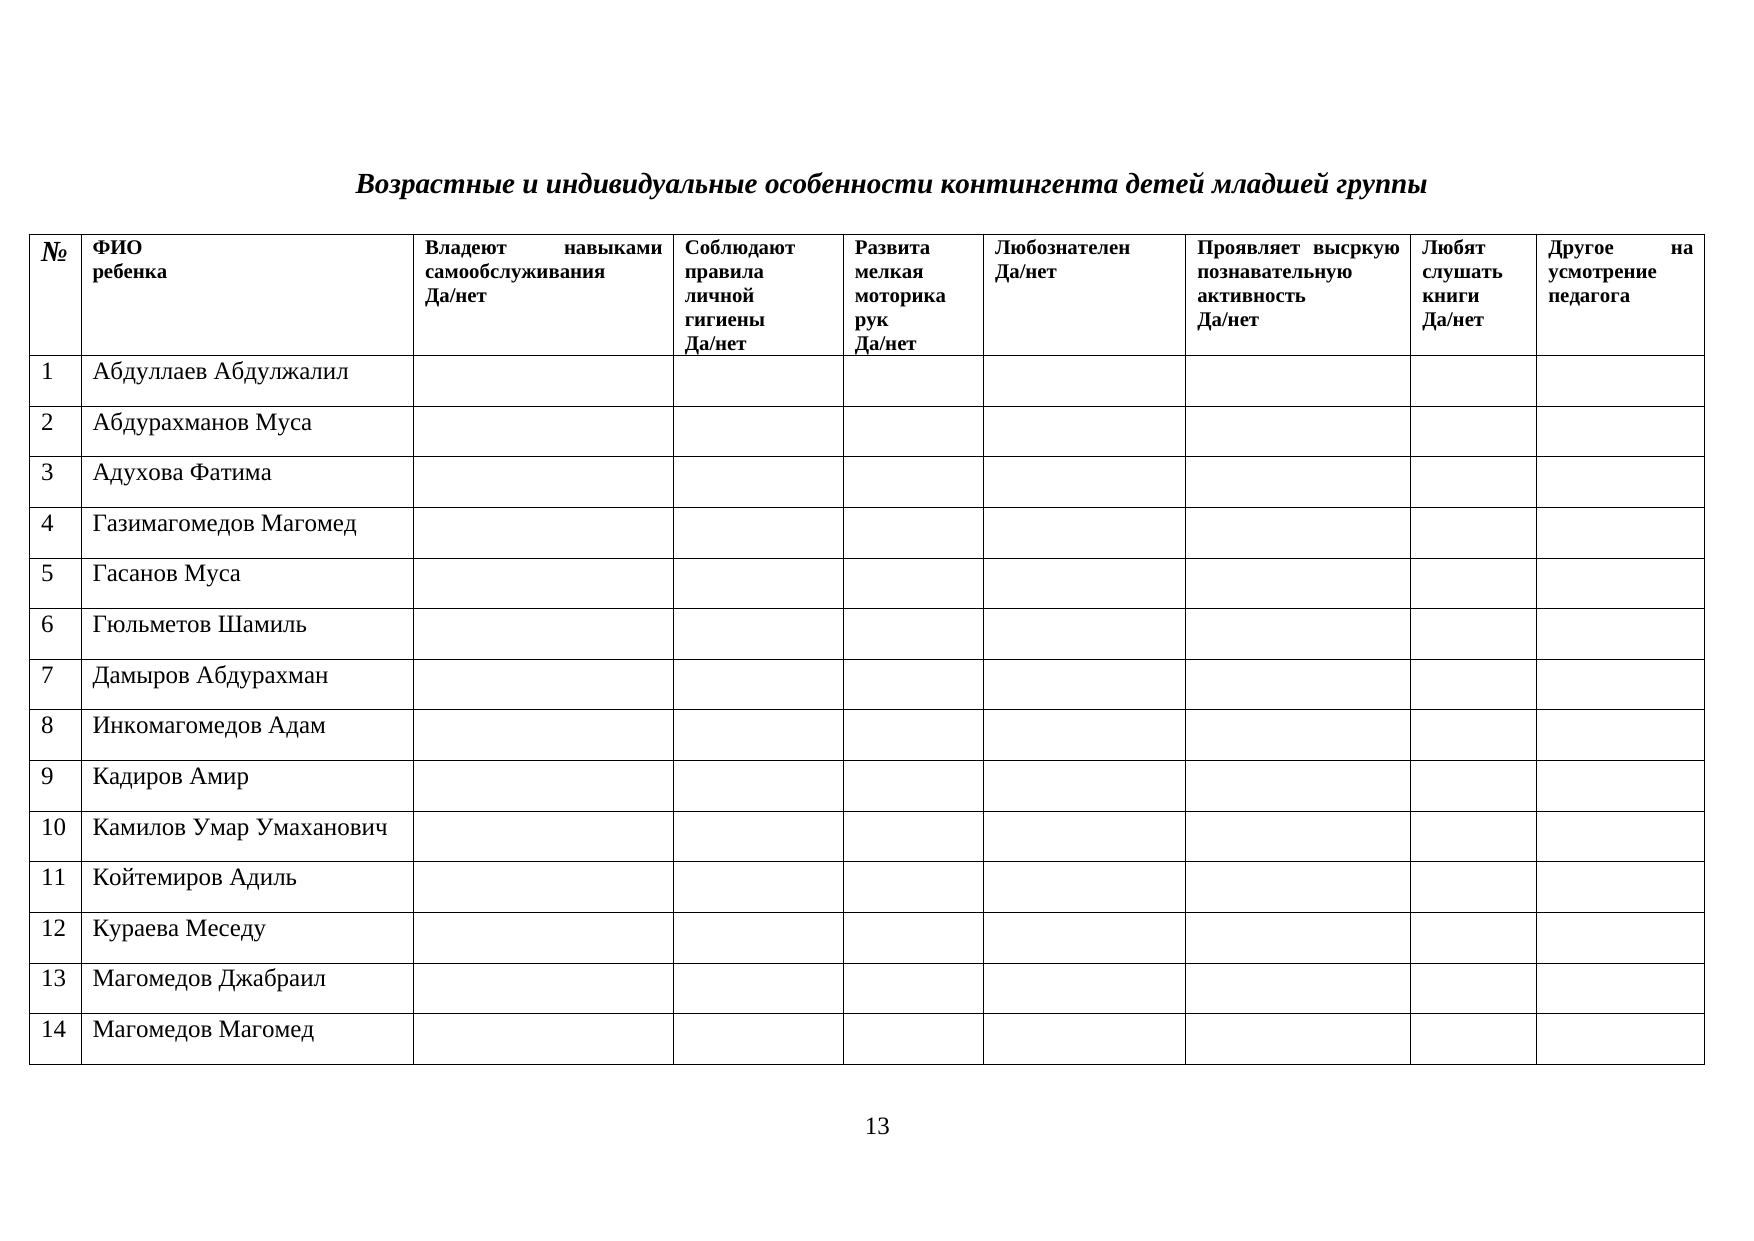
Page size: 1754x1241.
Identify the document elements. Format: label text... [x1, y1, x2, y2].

table_cell [1411, 559, 1536, 608]
table_cell [844, 964, 983, 1013]
table_cell [984, 660, 1185, 709]
table_cell [984, 761, 1185, 811]
table_cell [844, 609, 983, 659]
table_cell [844, 761, 983, 811]
table_cell [414, 862, 673, 912]
table_cell [844, 710, 983, 760]
table_header Соблюдают правила личной гигиены Да/нет [674, 235, 843, 355]
table_cell [1411, 457, 1536, 507]
table_cell [1186, 559, 1410, 608]
table_cell Абдурахманов Муса [82, 407, 413, 456]
table_cell [414, 710, 673, 760]
table_cell Гасанов Муса [82, 559, 413, 608]
table_cell [1186, 913, 1410, 962]
table_cell Кадиров Амир [82, 761, 413, 811]
table_cell Газимагомедов Магомед [82, 508, 413, 557]
table_header Развита мелкая моторика рук Да/нет [844, 235, 983, 355]
table_cell [414, 407, 673, 456]
table_cell 5 [30, 559, 81, 608]
table_cell [1411, 356, 1536, 406]
table_cell [674, 761, 843, 811]
table_cell 1 [30, 356, 81, 406]
table_cell [1186, 356, 1410, 406]
table_cell [984, 609, 1185, 659]
table_cell [1186, 609, 1410, 659]
table_cell [1537, 508, 1704, 557]
table_cell [844, 660, 983, 709]
table_cell Кураева Меседу [82, 913, 413, 962]
table_cell [984, 964, 1185, 1013]
table_cell 2 [30, 407, 81, 456]
table_cell [984, 356, 1185, 406]
table_cell [1537, 356, 1704, 406]
table_cell [674, 508, 843, 557]
table_cell [674, 660, 843, 709]
table_cell [844, 559, 983, 608]
table_cell [844, 1014, 983, 1064]
table_cell Адухова Фатима [82, 457, 413, 507]
table_header Другое на усмотрение педагога [1537, 235, 1704, 355]
table_cell [1411, 964, 1536, 1013]
table_cell [1411, 1014, 1536, 1064]
table_cell [414, 812, 673, 861]
table_cell [1186, 660, 1410, 709]
table_cell [1537, 457, 1704, 507]
table_cell [844, 862, 983, 912]
table_cell [1186, 1014, 1410, 1064]
table_cell [1186, 710, 1410, 760]
table_cell [414, 356, 673, 406]
table_cell [674, 356, 843, 406]
table_cell 4 [30, 508, 81, 557]
table_header Проявляет высркую познавательную активность Да/нет [1186, 235, 1410, 355]
table_cell 14 [30, 1014, 81, 1064]
table_cell [844, 356, 983, 406]
table_cell [1186, 812, 1410, 861]
table_cell [1537, 609, 1704, 659]
table_cell [844, 457, 983, 507]
table_cell [414, 508, 673, 557]
text Возрастные и индивидуальные особенности контингента детей младшей группы [148, 166, 1636, 200]
table_cell 8 [30, 710, 81, 760]
table_cell [674, 457, 843, 507]
table_cell [1537, 710, 1704, 760]
table_cell [414, 457, 673, 507]
table_cell [674, 559, 843, 608]
table_cell [1186, 761, 1410, 811]
table_cell [1537, 761, 1704, 811]
table_cell [414, 964, 673, 1013]
table_cell [1537, 862, 1704, 912]
table_cell [1411, 761, 1536, 811]
table_cell [414, 559, 673, 608]
table_cell [1411, 660, 1536, 709]
table_header № [30, 235, 81, 355]
table_cell [1186, 457, 1410, 507]
table_cell [674, 407, 843, 456]
table_cell [414, 609, 673, 659]
table_cell Койтемиров Адиль [82, 862, 413, 912]
table_cell [984, 559, 1185, 608]
table_cell 10 [30, 812, 81, 861]
table_cell 7 [30, 660, 81, 709]
table_cell [1411, 508, 1536, 557]
table_cell [414, 761, 673, 811]
table_cell [414, 660, 673, 709]
table_cell [674, 862, 843, 912]
table_cell [1537, 1014, 1704, 1064]
table_cell [1537, 559, 1704, 608]
table_cell [674, 1014, 843, 1064]
table_cell 11 [30, 862, 81, 912]
table_cell [1537, 913, 1704, 962]
table_cell [984, 812, 1185, 861]
table_cell [984, 913, 1185, 962]
table_cell [1411, 862, 1536, 912]
table_cell [674, 710, 843, 760]
table_cell [844, 812, 983, 861]
table_cell Магомедов Джабраил [82, 964, 413, 1013]
table_cell [1537, 812, 1704, 861]
table_cell [1411, 609, 1536, 659]
table_cell [1411, 913, 1536, 962]
table_cell [984, 862, 1185, 912]
table_cell Камилов Умар Умаханович [82, 812, 413, 861]
table_header Любознателен Да/нет [984, 235, 1185, 355]
table_cell Гюльметов Шамиль [82, 609, 413, 659]
table_cell 9 [30, 761, 81, 811]
table_cell [414, 1014, 673, 1064]
table_cell [844, 407, 983, 456]
table_cell [1537, 407, 1704, 456]
table_cell [674, 609, 843, 659]
table_cell 12 [30, 913, 81, 962]
table_cell [414, 913, 673, 962]
table_cell [1537, 964, 1704, 1013]
table_header Любят слушать книги Да/нет [1411, 235, 1536, 355]
table_header ФИО ребенка [82, 235, 413, 355]
table_cell [1186, 407, 1410, 456]
table_cell [984, 457, 1185, 507]
table_cell [984, 710, 1185, 760]
table_cell [1537, 660, 1704, 709]
table_cell 3 [30, 457, 81, 507]
table_cell Магомедов Магомед [82, 1014, 413, 1064]
table_cell [674, 812, 843, 861]
table_header Владеют навыками самообслуживания Да/нет [414, 235, 673, 355]
table_cell 6 [30, 609, 81, 659]
table_cell 13 [30, 964, 81, 1013]
table_cell [674, 964, 843, 1013]
table_cell Дамыров Абдурахман [82, 660, 413, 709]
table_cell [1186, 862, 1410, 912]
table_cell [1186, 964, 1410, 1013]
table_cell [674, 913, 843, 962]
table_cell [984, 508, 1185, 557]
table_cell [1186, 508, 1410, 557]
table_cell [844, 913, 983, 962]
table_cell [984, 1014, 1185, 1064]
table_cell [1411, 407, 1536, 456]
table_cell [844, 508, 983, 557]
table_cell Абдуллаев Абдулжалил [82, 356, 413, 406]
table_cell [1411, 710, 1536, 760]
table_cell Инкомагомедов Адам [82, 710, 413, 760]
table_cell [984, 407, 1185, 456]
table_cell [1411, 812, 1536, 861]
